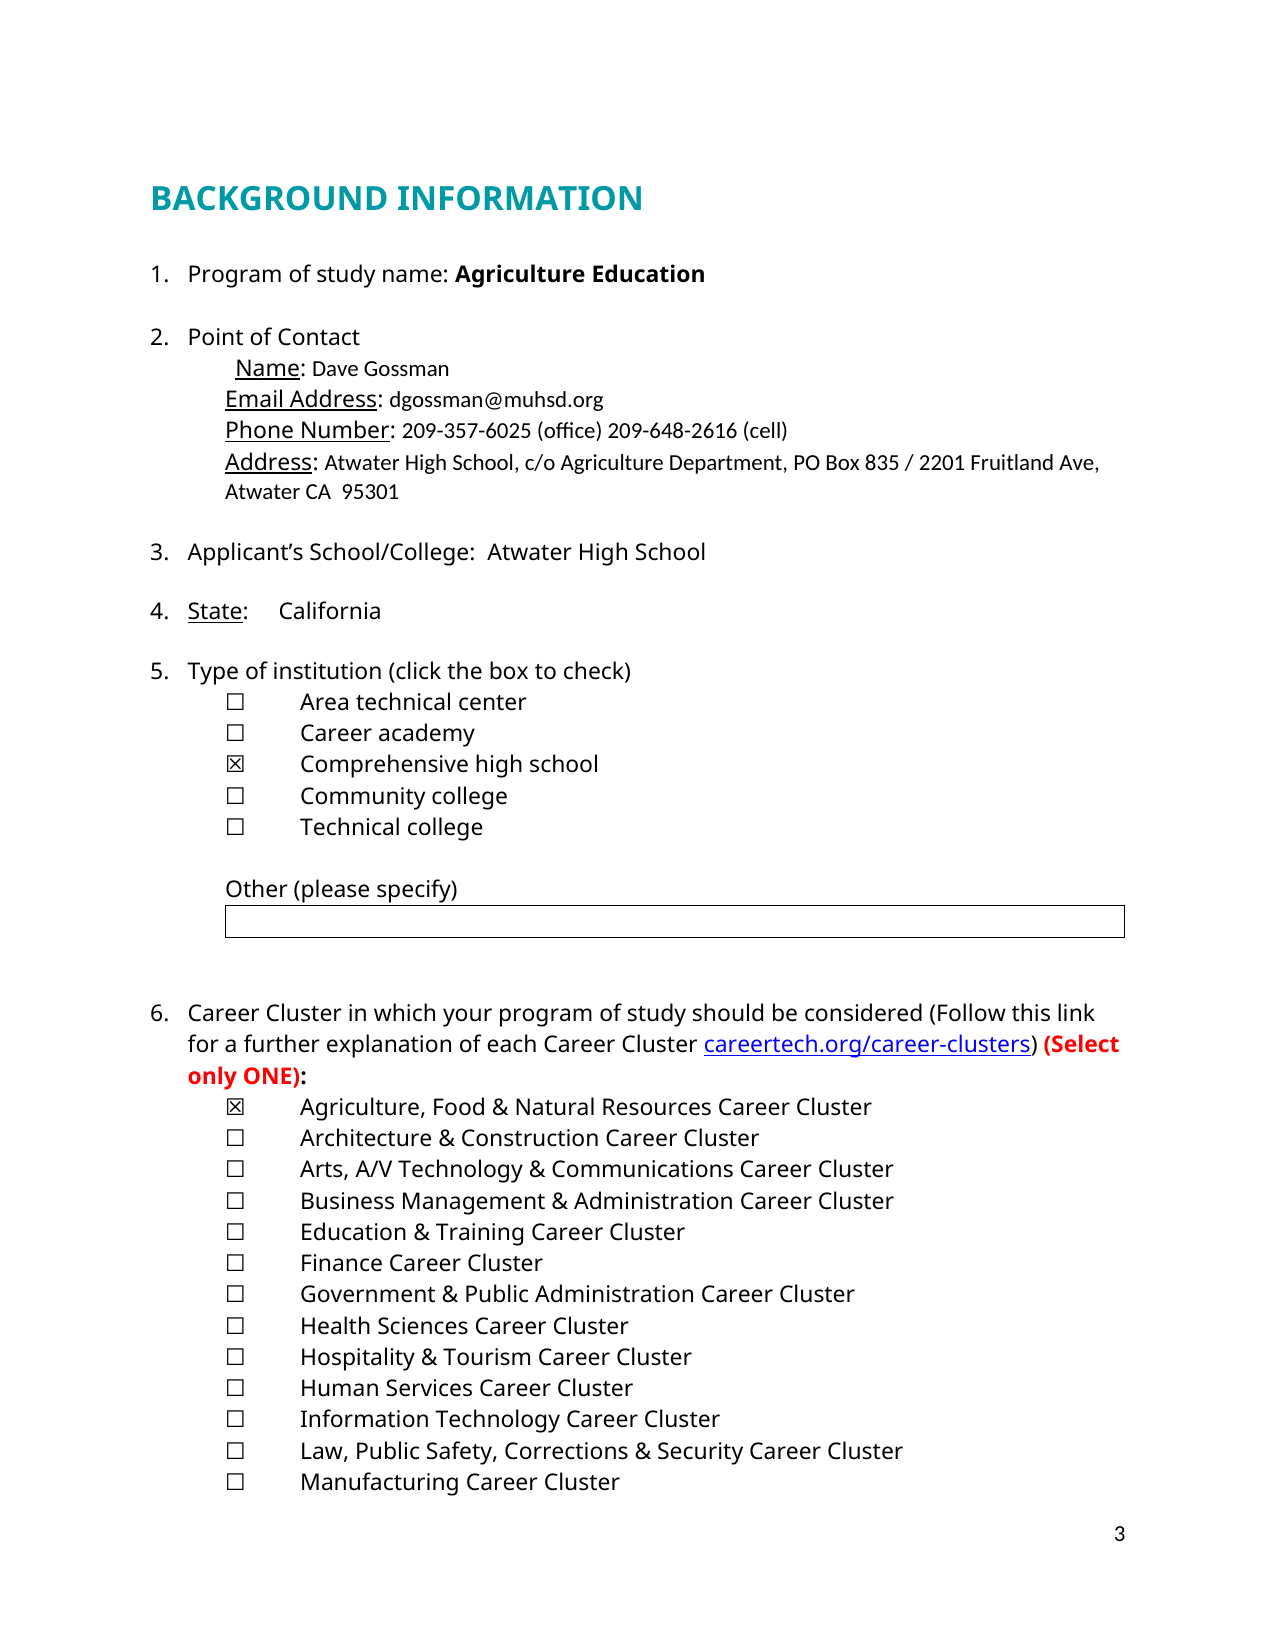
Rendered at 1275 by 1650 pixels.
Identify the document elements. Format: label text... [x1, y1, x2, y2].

text Information Technology Career Cluster [150, 1403, 1125, 1435]
text Law, Public Safety, Corrections & Security Career Cluster [150, 1435, 1125, 1466]
subtitle BACKGROUND INFORMATION [150, 175, 1125, 220]
list State: [150, 595, 1125, 654]
text Government & Public Administration Career Cluster [150, 1278, 1125, 1310]
list Phone Number: 209-357-6025 (office) 209-648-2616 (cell) Address: Atwater High School, c/o Agriculture Department, PO Box 835 / 2201 Fruitland Ave, Atwater CA 95301 [225, 414, 1125, 505]
text Business Management & Administration Career Cluster [150, 1185, 1125, 1216]
text Finance Career Cluster [150, 1247, 1125, 1278]
list Point of Contact Name: Dave Gossman [150, 321, 1125, 383]
list Program of study name: Agriculture Education [150, 258, 1125, 289]
text Area technical center [150, 686, 1125, 717]
text Education & Training Career Cluster [150, 1216, 1125, 1247]
text Human Services Career Cluster [150, 1372, 1125, 1403]
text Other (please specify) [225, 873, 1125, 904]
text Health Sciences Career Cluster [150, 1310, 1125, 1341]
list Type of institution (click the box to check) [150, 654, 1125, 686]
text Manufacturing Career Cluster [150, 1466, 1125, 1497]
text Arts, A/V Technology & Communications Career Cluster [150, 1153, 1125, 1185]
text Comprehensive high school [150, 748, 1125, 779]
list Career Cluster in which your program of study should be considered (Follow this link for a further explanation of each Career Cluster careertech.org/career-clusters) (Select only ONE): [150, 997, 1125, 1091]
text Agriculture, Food & Natural Resources Career Cluster [150, 1091, 1125, 1122]
text Architecture & Construction Career Cluster [150, 1122, 1125, 1153]
list Email Address: dgossman@muhsd.org [225, 383, 1125, 414]
text Community college [150, 779, 1125, 811]
text Hospitality & Tourism Career Cluster [150, 1341, 1125, 1372]
text Career academy [150, 717, 1125, 748]
table_header [226, 906, 1124, 937]
list Applicant’s School/College: Atwater High School [150, 536, 1125, 595]
text Technical college [150, 811, 1125, 842]
